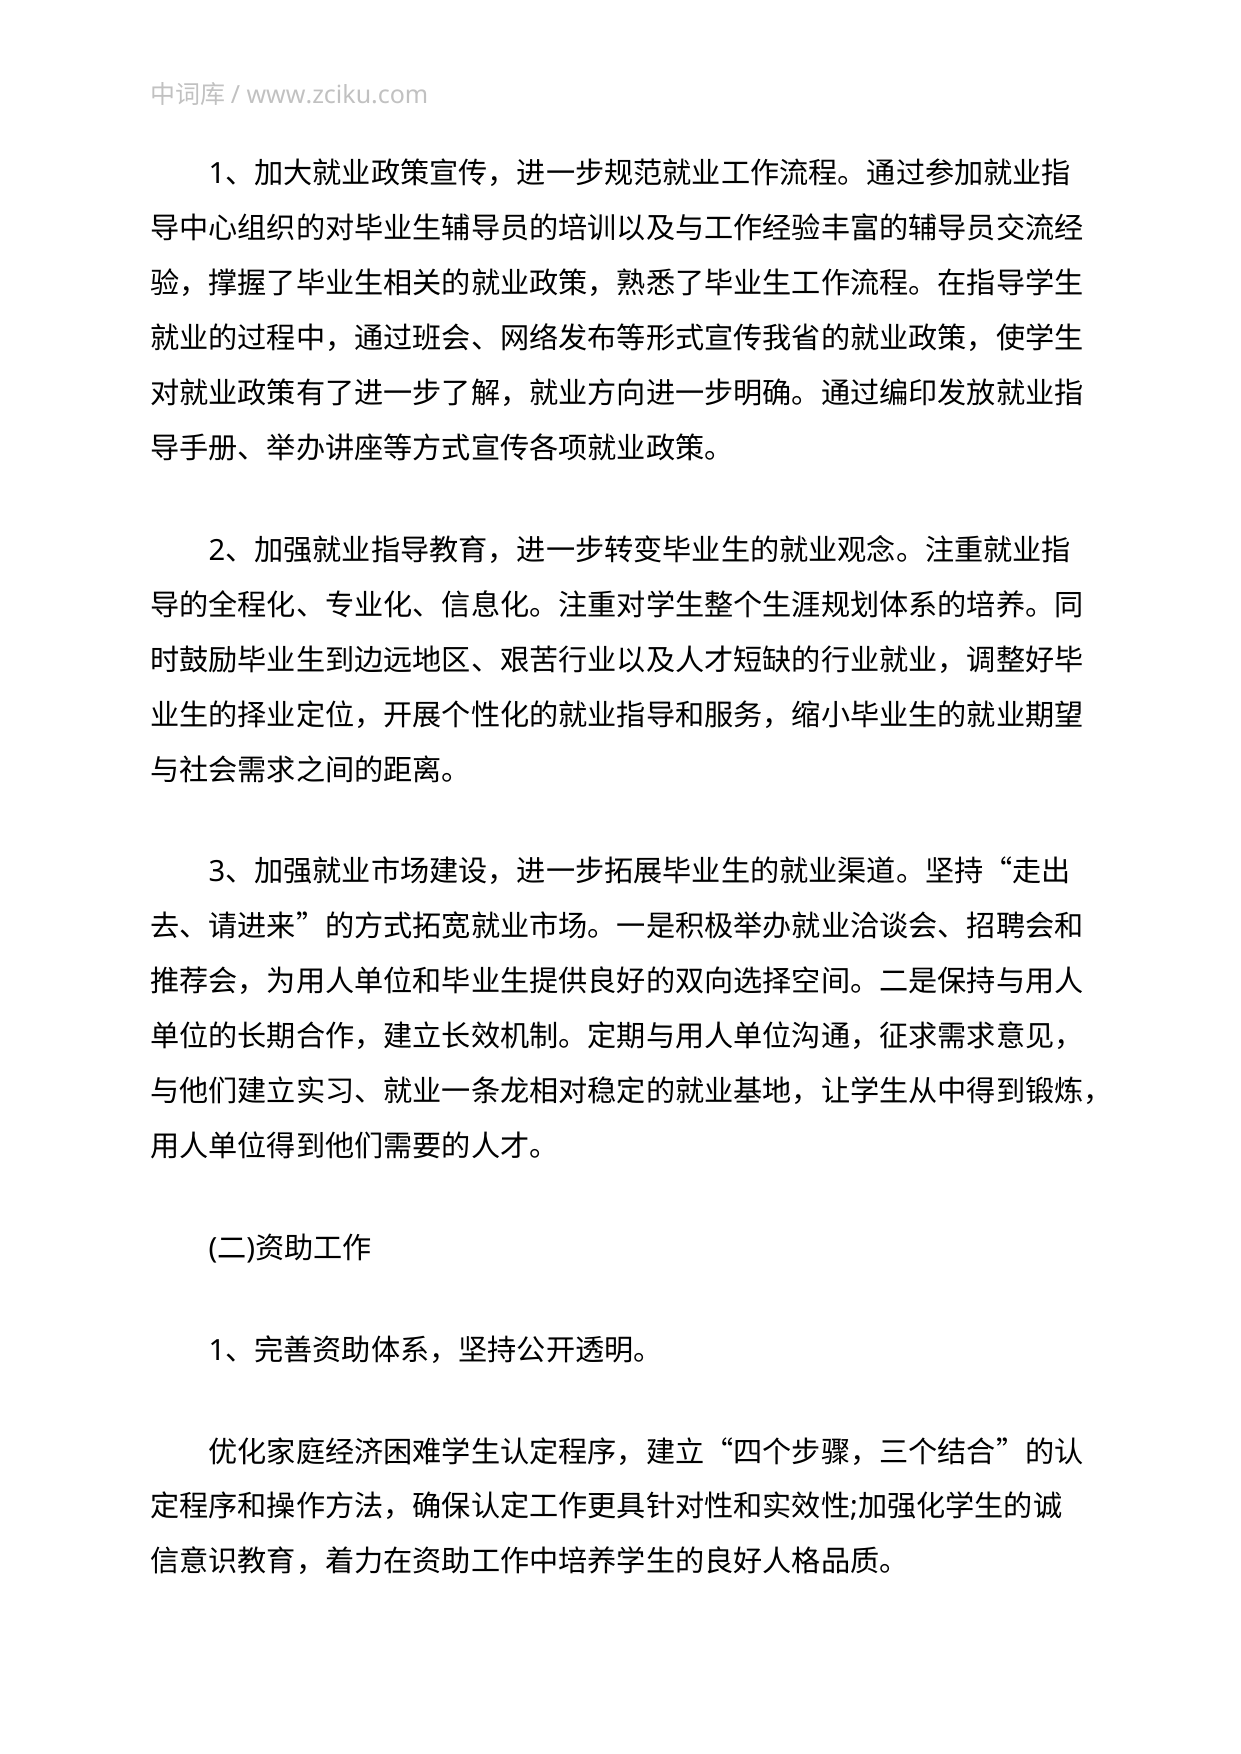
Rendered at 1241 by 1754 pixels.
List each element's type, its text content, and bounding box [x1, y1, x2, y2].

text 1、完善资助体系，坚持公开透明。 [150, 1326, 1090, 1368]
text 优化家庭经济困难学生认定程序，建立“四个步骤，三个结合”的认定程序和操作方法，确保认定工作更具针对性和实效性;加强化学生的诚信意识教育，着力在资助工作中培养学生的良好人格品质。 [150, 1428, 1090, 1580]
text 2、加强就业指导教育，进一步转变毕业生的就业观念。注重就业指导的全程化、专业化、信息化。注重对学生整个生涯规划体系的培养。同时鼓励毕业生到边远地区、艰苦行业以及人才短缺的行业就业，调整好毕业生的择业定位，开展个性化的就业指导和服务，缩小毕业生的就业期望与社会需求之间的距离。 [150, 526, 1090, 788]
text 1、加大就业政策宣传，进一步规范就业工作流程。通过参加就业指导中心组织的对毕业生辅导员的培训以及与工作经验丰富的辅导员交流经验，撑握了毕业生相关的就业政策，熟悉了毕业生工作流程。在指导学生就业的过程中，通过班会、网络发布等形式宣传我省的就业政策，使学生对就业政策有了进一步了解，就业方向进一步明确。通过编印发放就业指导手册、举办讲座等方式宣传各项就业政策。 [150, 150, 1090, 467]
text 3、加强就业市场建设，进一步拓展毕业生的就业渠道。坚持“走出去、请进来”的方式拓宽就业市场。一是积极举办就业洽谈会、招聘会和推荐会，为用人单位和毕业生提供良好的双向选择空间。二是保持与用人单位的长期合作，建立长效机制。定期与用人单位沟通，征求需求意见，与他们建立实习、就业一条龙相对稳定的就业基地，让学生从中得到锻炼，用人单位得到他们需要的人才。 [150, 848, 1090, 1165]
text (二)资助工作 [150, 1224, 1090, 1267]
